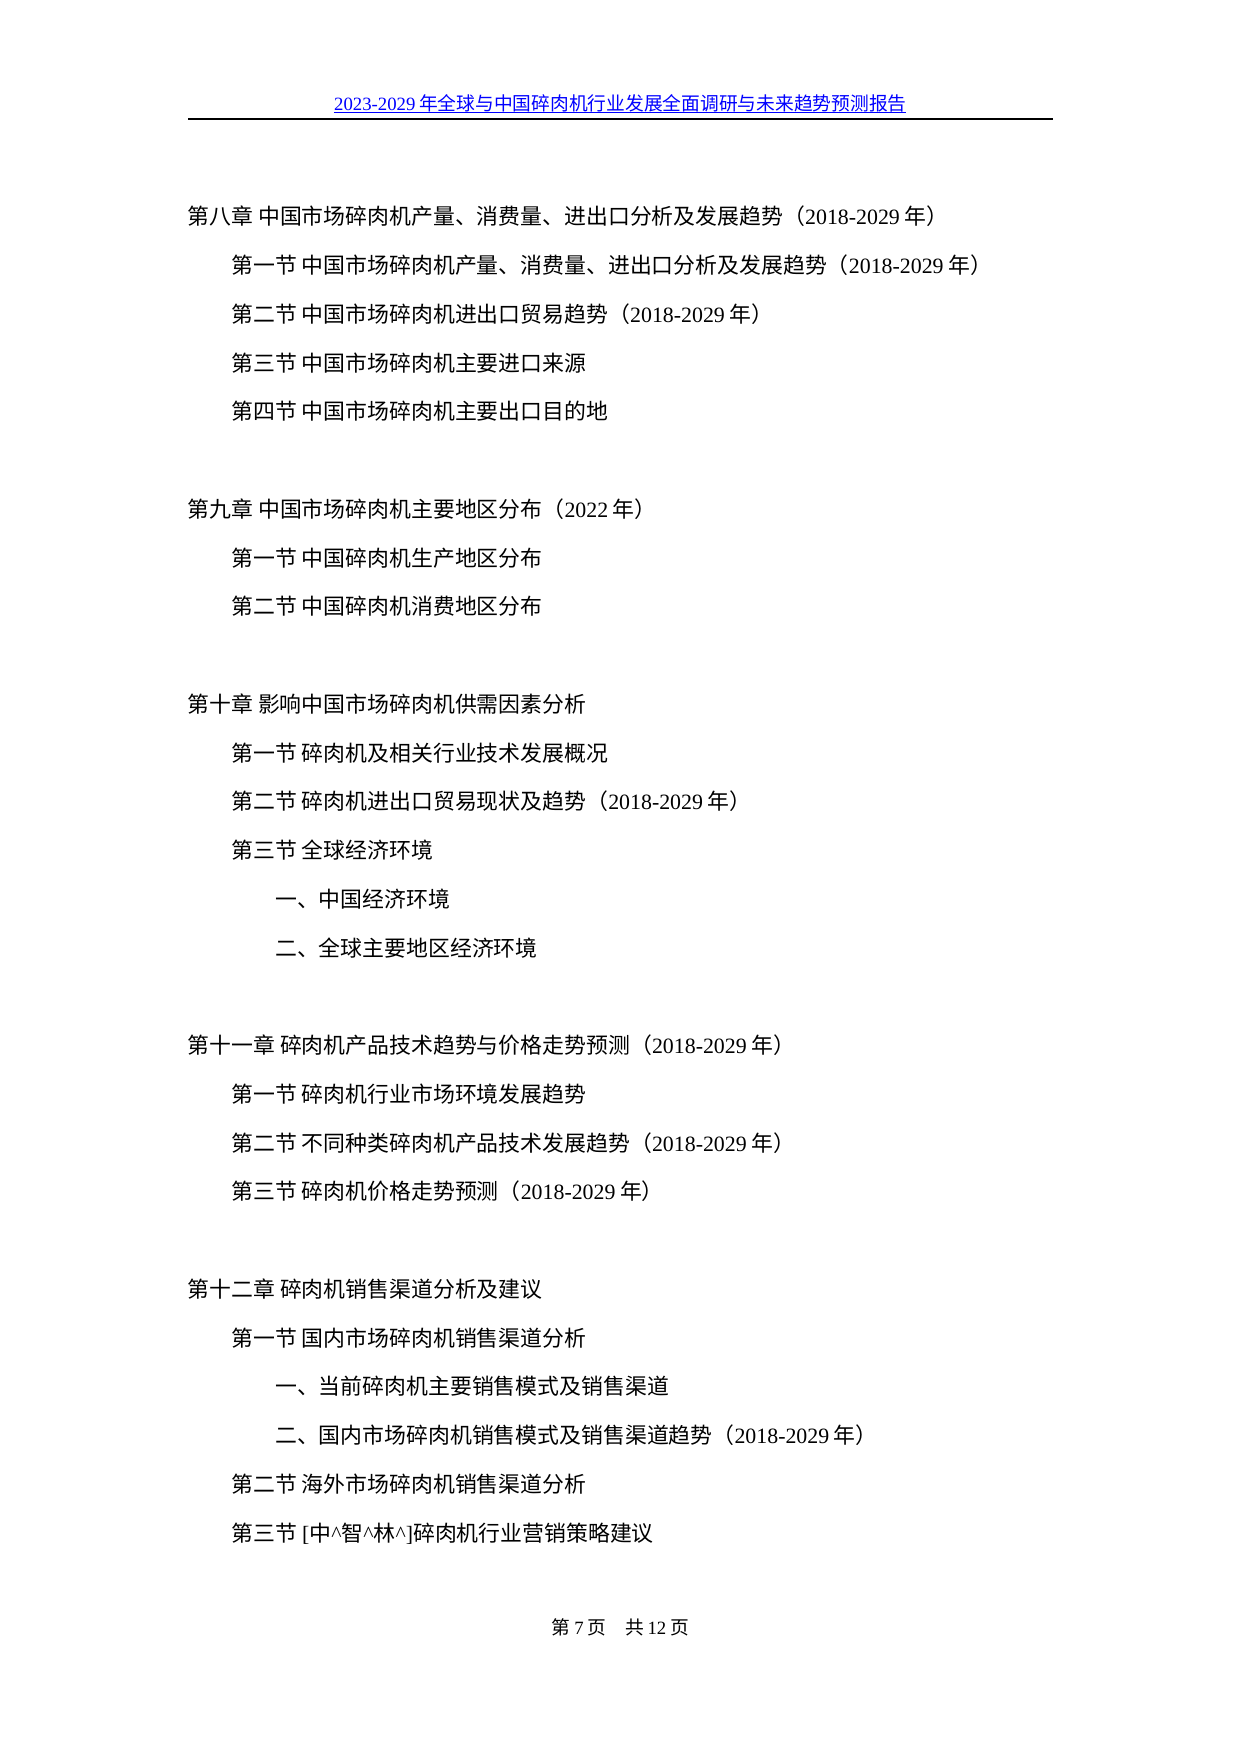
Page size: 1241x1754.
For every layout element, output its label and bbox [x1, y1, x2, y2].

text [187, 150, 1053, 1548]
